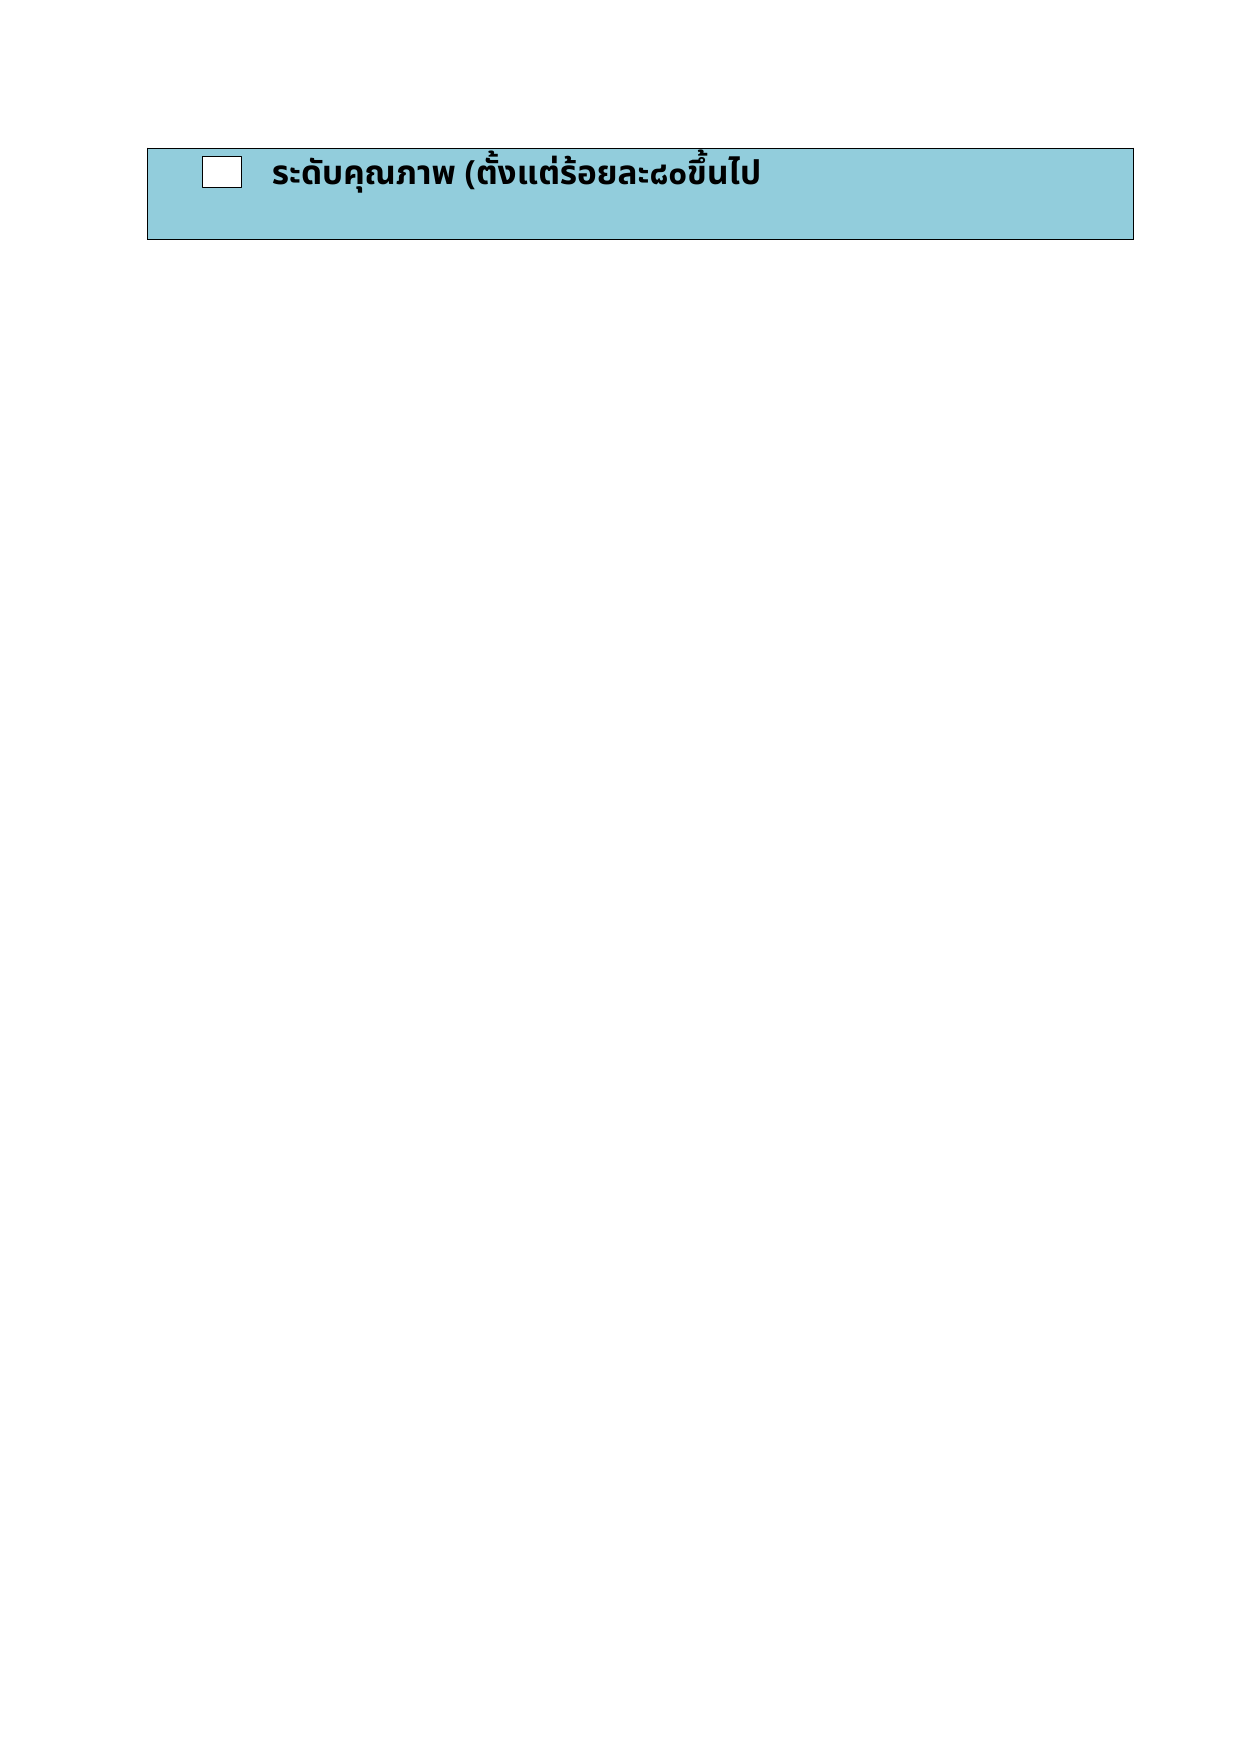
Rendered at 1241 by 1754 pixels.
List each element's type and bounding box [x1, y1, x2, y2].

table_cell [148, 149, 1133, 239]
